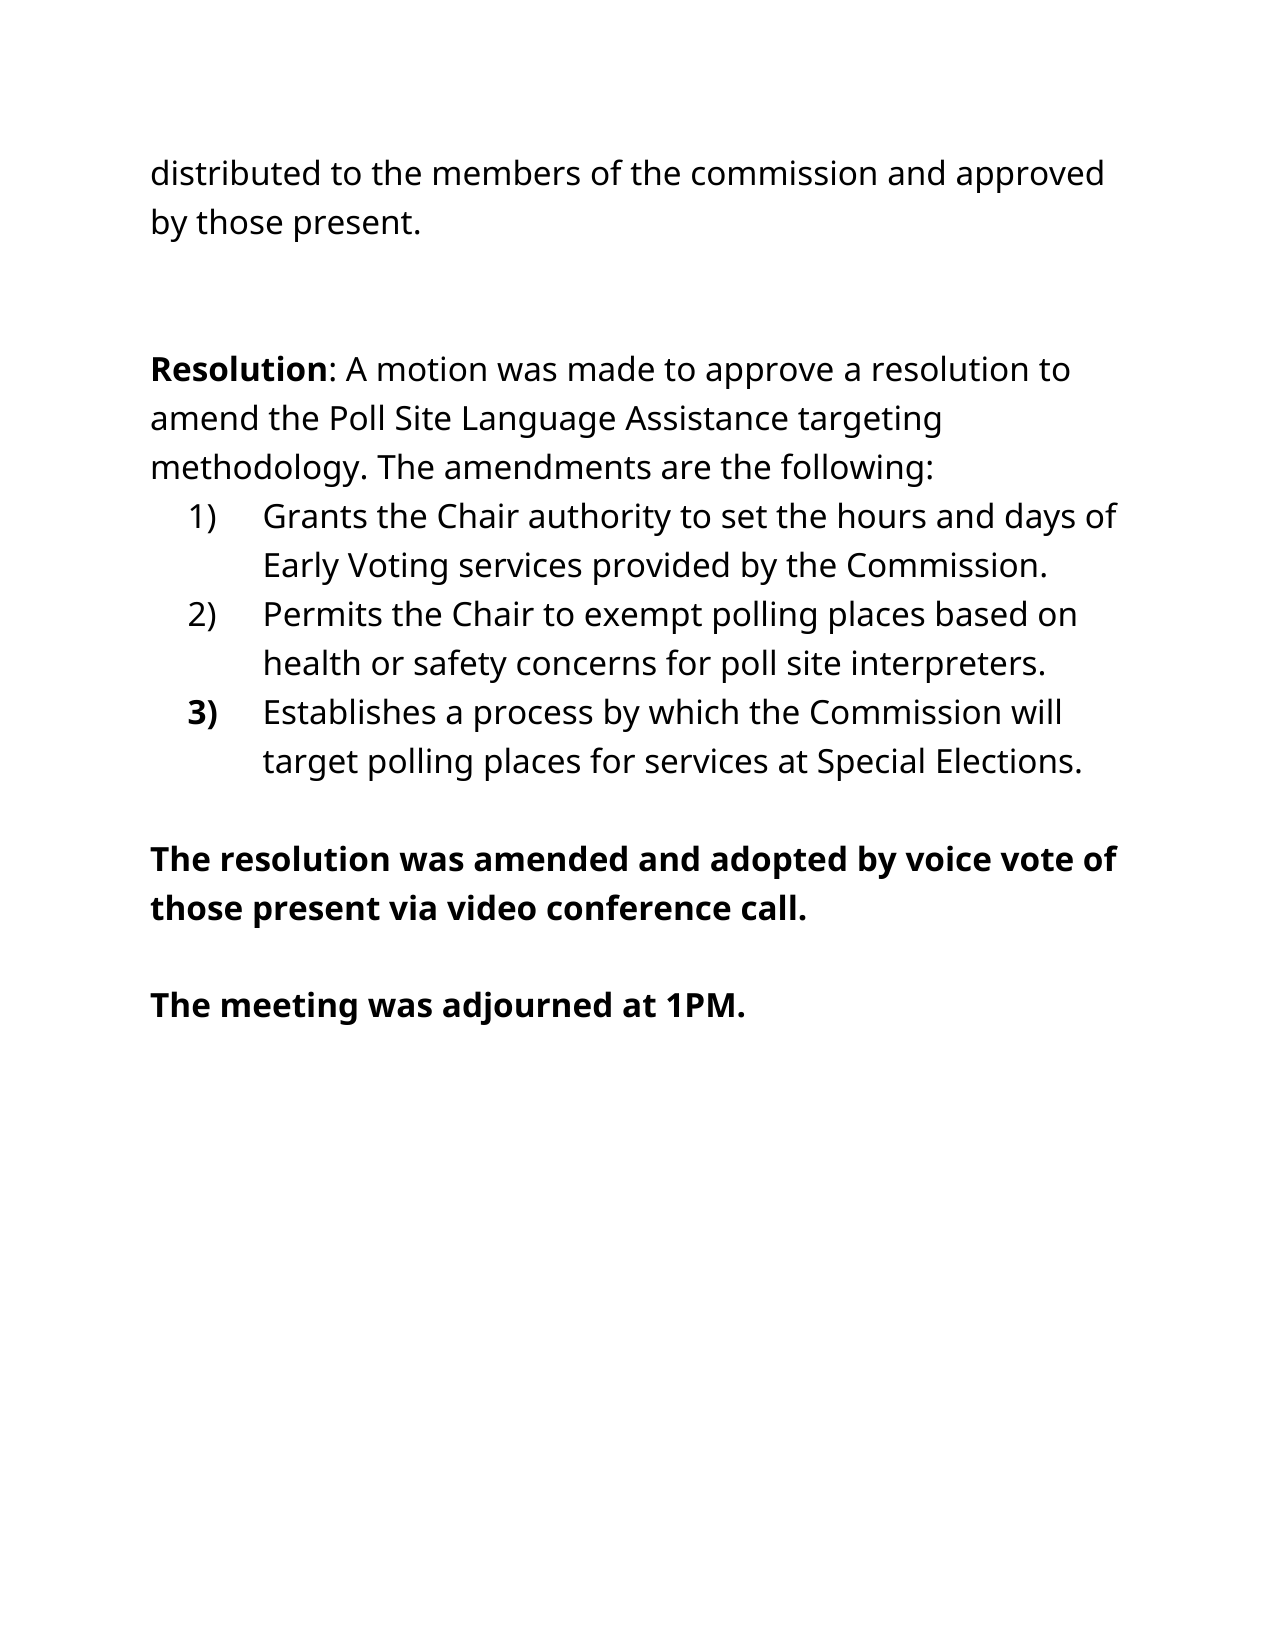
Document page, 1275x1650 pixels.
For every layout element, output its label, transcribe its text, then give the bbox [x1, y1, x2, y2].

text Resolution: A motion was made to approve a resolution to amend the Poll Site Language Assistance targeting methodology. The amendments are the following: [150, 346, 1125, 489]
list Permits the Chair to exempt polling places based on health or safety concerns for poll site interpreters. [187, 591, 1125, 685]
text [150, 150, 1125, 244]
list Grants the Chair authority to set the hours and days of Early Voting services provided by the Commission. [187, 493, 1125, 587]
text The resolution was amended and adopted by voice vote of those present via video conference call. [150, 835, 1125, 930]
text The meeting was adjourned at 1PM. [150, 982, 1125, 1028]
list Establishes a process by which the Commission will target polling places for services at Special Elections. [187, 688, 1125, 783]
